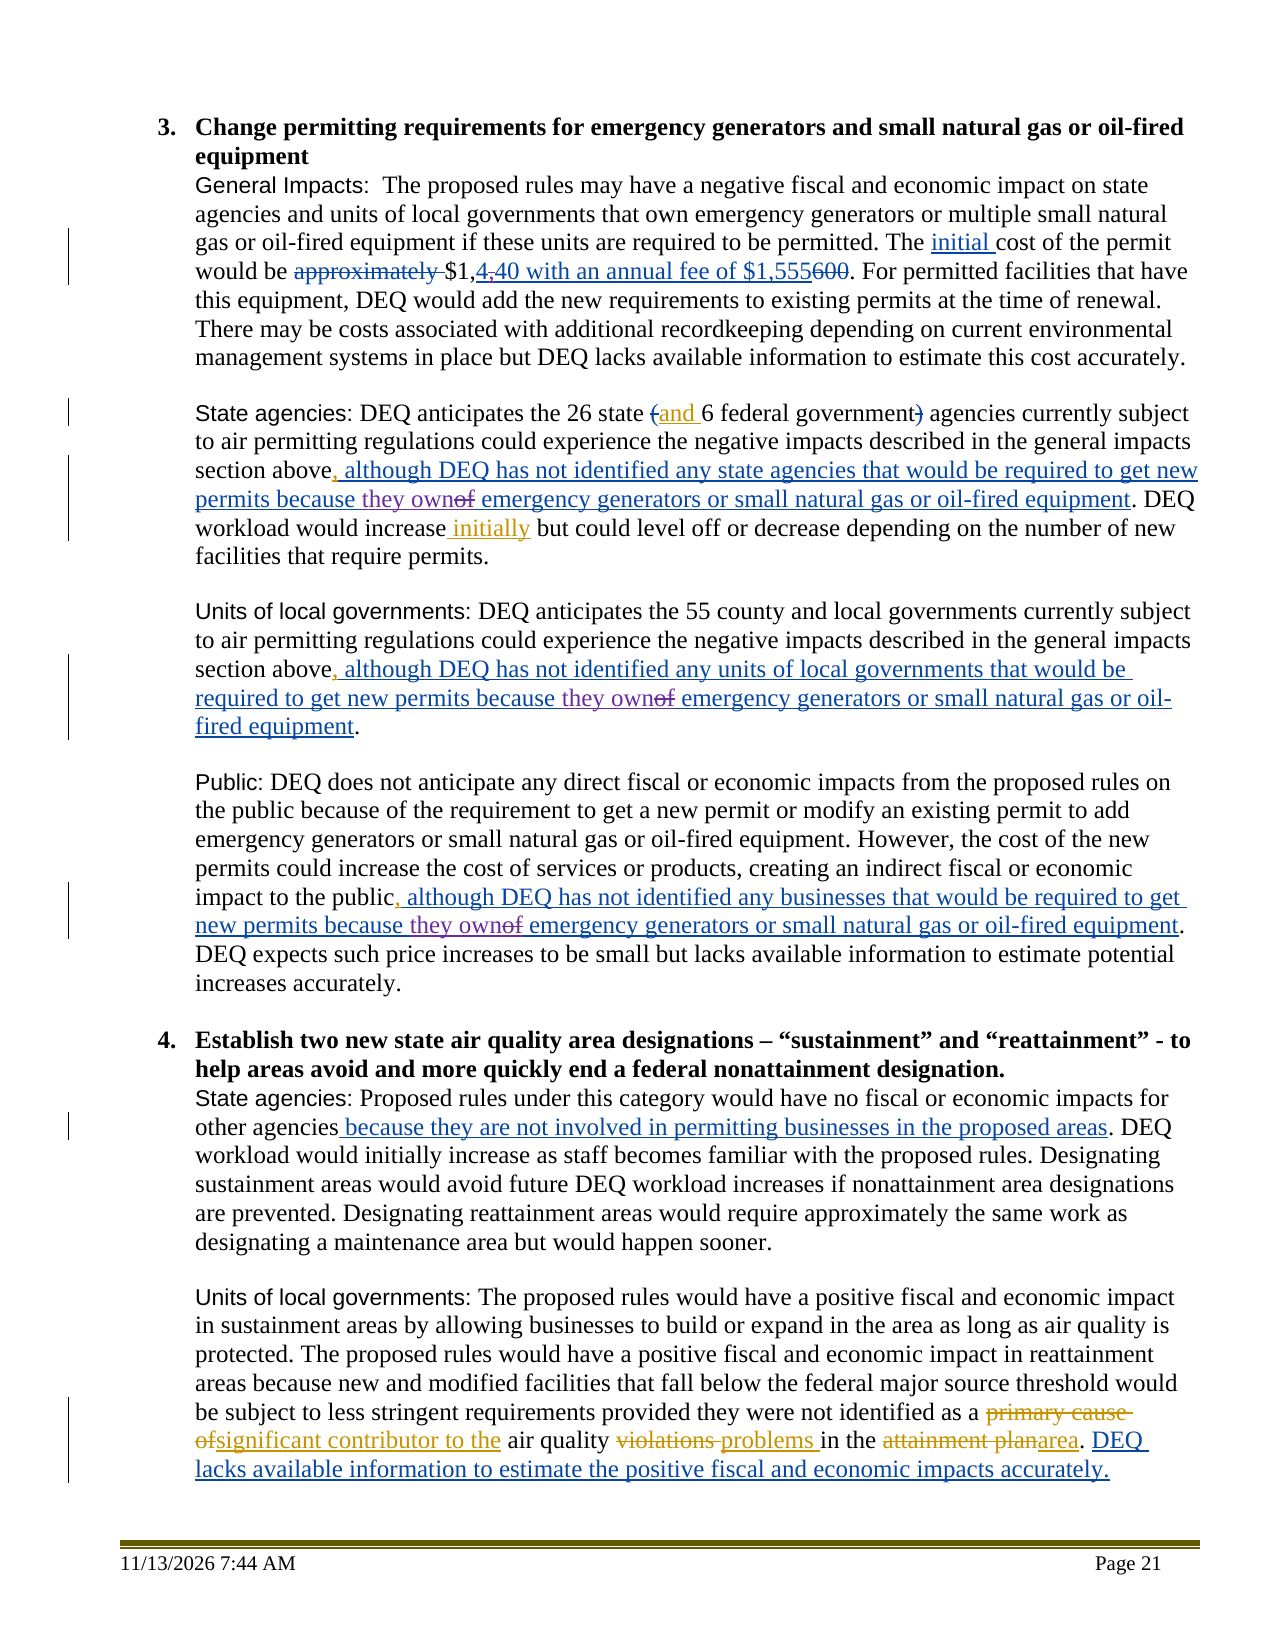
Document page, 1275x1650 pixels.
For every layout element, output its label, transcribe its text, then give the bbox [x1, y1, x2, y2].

list Establish two new state air quality area designations – “sustainment” and “reattainment” - to help areas avoid and more quickly end a federal nonattainment designation. [157, 1025, 1198, 1083]
text State agencies: Proposed rules under this category would have no fiscal or economic impacts for other agencies. DEQ workload would initially increase as staff becomes familiar with the proposed rules. Designating sustainment areas would avoid future DEQ workload increases if nonattainment area designations are prevented. Designating reattainment areas would require approximately the same work as designating a maintenance area but would happen sooner. [195, 1083, 1198, 1255]
text Units of local governments: The proposed rules would have a positive fiscal and economic impact in sustainment areas by allowing businesses to build or expand in the area as long as air quality is protected. The proposed rules would have a positive fiscal and economic impact in reattainment areas because new and modified facilities that fall below the federal major source threshold would be subject to less stringent requirements provided they were not identified as a air quality in the . [195, 1282, 1198, 1483]
list State agencies: DEQ anticipates the 26 state 6 federal government agencies currently subject to air permitting regulations could experience the negative impacts described in the general impacts section above. DEQ workload would increase but could level off or decrease depending on the number of new facilities that require permits. [195, 398, 1198, 570]
list Change permitting requirements for emergency generators and small natural gas or oil-fired equipment [157, 112, 1198, 170]
text Units of local governments: DEQ anticipates the 55 county and local governments currently subject to air permitting regulations could experience the negative impacts described in the general impacts section above. [195, 596, 1198, 740]
text Public: DEQ does not anticipate any direct fiscal or economic impacts from the proposed rules on the public because of the requirement to get a new permit or modify an existing permit to add emergency generators or small natural gas or oil-fired equipment. However, the cost of the new permits could increase the cost of services or products, creating an indirect fiscal or economic impact to the public. DEQ expects such price increases to be small but lacks available information to estimate potential increases accurately. [195, 767, 1198, 997]
list General Impacts: The proposed rules may have a negative fiscal and economic impact on state agencies and units of local governments that own emergency generators or multiple small natural gas or oil-fired equipment if these units are required to be permitted. The cost of the permit would be $1,. For permitted facilities that have this equipment, DEQ would add the new requirements to existing permits at the time of renewal. There may be costs associated with additional recordkeeping depending on current environmental management systems in place but DEQ lacks available information to estimate this cost accurately. [195, 170, 1198, 371]
